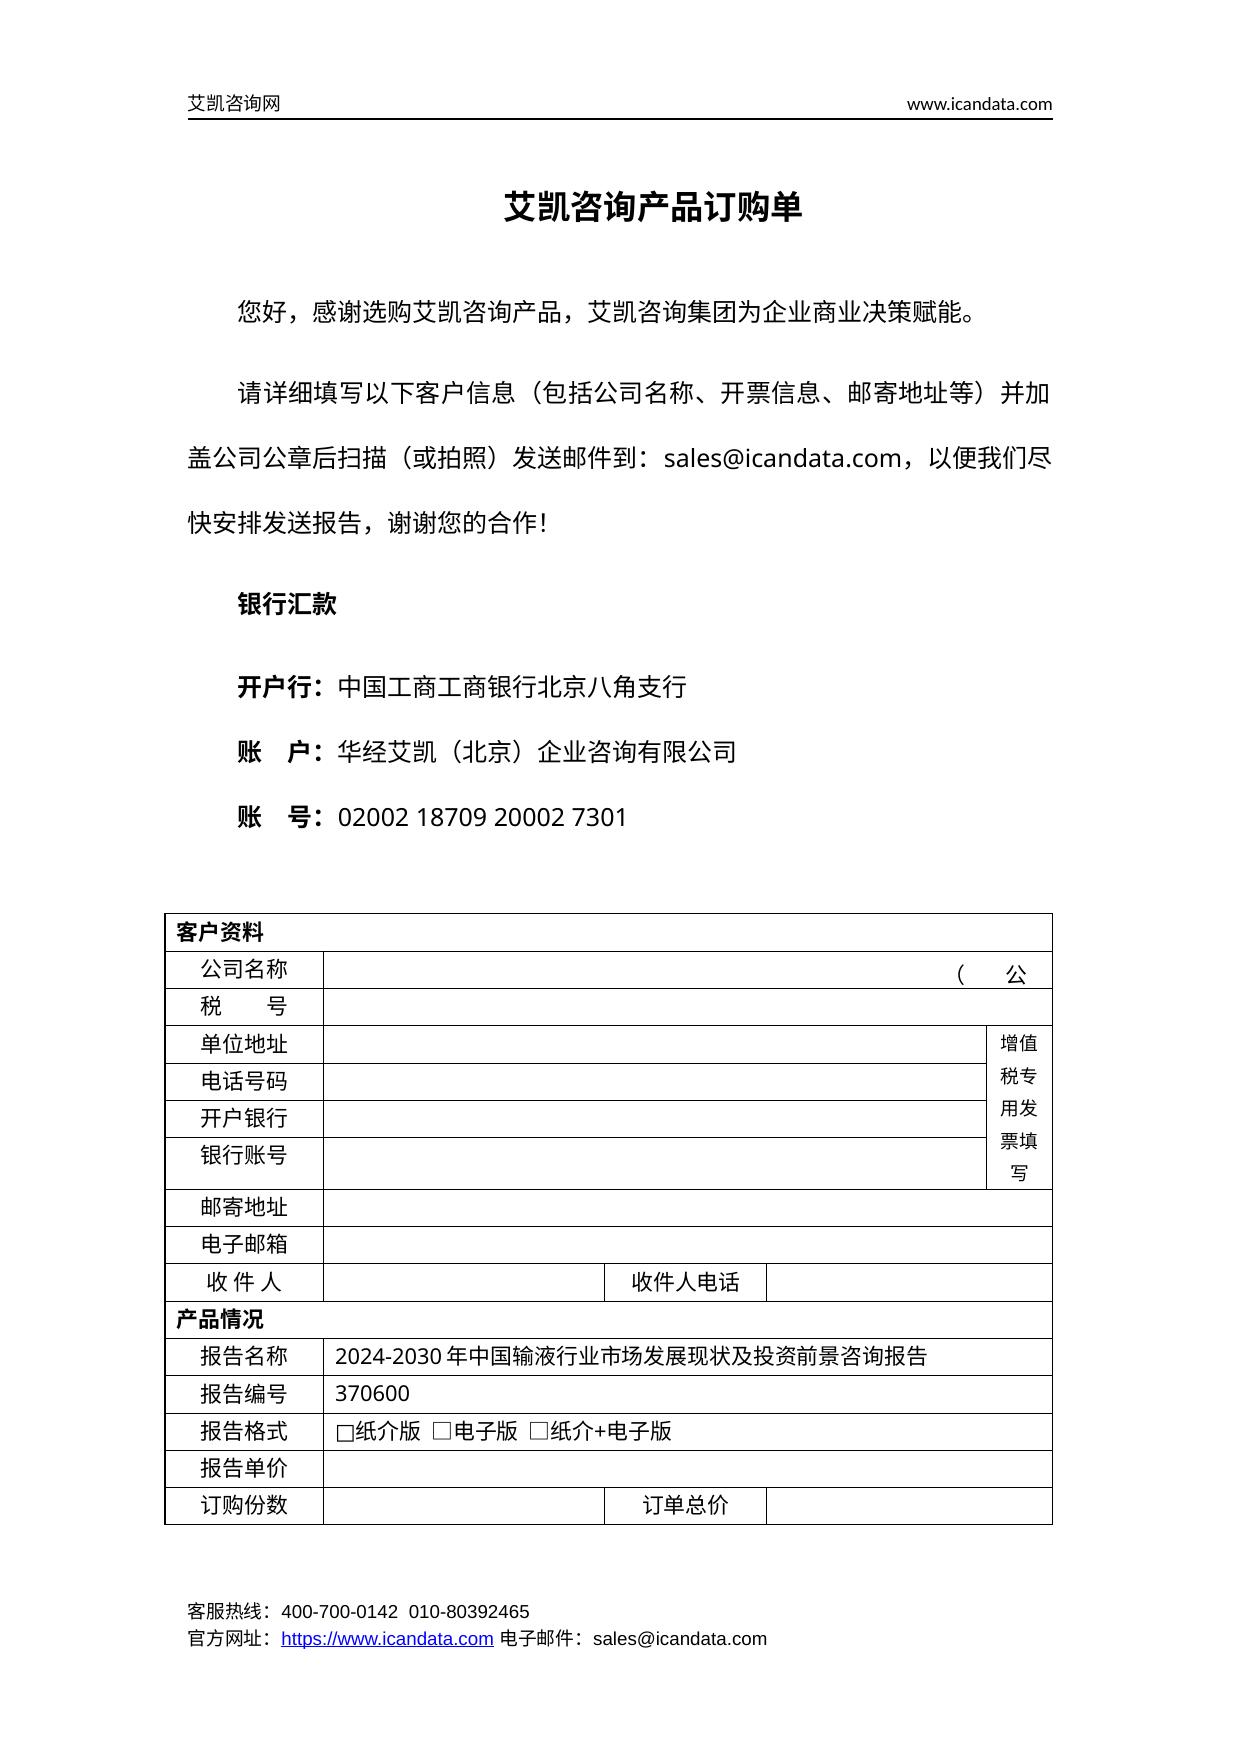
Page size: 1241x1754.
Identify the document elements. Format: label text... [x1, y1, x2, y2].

table_cell 电子邮箱 [166, 1227, 323, 1263]
table_cell [324, 1451, 1052, 1487]
table_cell 报告单价 [166, 1451, 323, 1487]
table_cell [324, 1190, 1052, 1226]
text 艾凯咨询产品订购单 [187, 172, 1053, 237]
text 银行汇款 [187, 570, 1053, 635]
table_cell 邮寄地址 [166, 1190, 323, 1226]
table_cell 税 号 [166, 989, 323, 1025]
text 账 号：02002 18709 20002 7301 [187, 783, 1053, 848]
text 请详细填写以下客户信息（包括公司名称、开票信息、邮寄地址等）并加盖公司公章后扫描（或拍照）发送邮件到：sales@icandata.com，以便我们尽快安排发送报告，谢谢您的合作！ [187, 359, 1053, 554]
table_cell [324, 1101, 986, 1137]
table_cell [324, 1026, 986, 1062]
text 账 户：华经艾凯（北京）企业咨询有限公司 [187, 718, 1053, 783]
table_cell [324, 1488, 604, 1524]
table_cell 收 件 人 [166, 1264, 323, 1301]
table_cell 产品情况 [166, 1302, 1052, 1338]
table_cell 2024-2030年中国输液行业市场发展现状及投资前景咨询报告 [324, 1339, 1052, 1375]
table_cell [767, 1264, 1052, 1301]
table_cell □纸介版 □电子版 □纸介+电子版 [324, 1414, 1052, 1450]
table_cell [767, 1488, 1052, 1524]
text 开户行：中国工商工商银行北京八角支行 [187, 653, 1053, 718]
table_cell 订购份数 [166, 1488, 323, 1524]
table_header 客户资料 [166, 914, 1052, 951]
table_cell [324, 952, 1052, 988]
table_cell [324, 1138, 986, 1189]
text 您好，感谢选购艾凯咨询产品，艾凯咨询集团为企业商业决策赋能。 [187, 278, 1053, 343]
table_cell 银行账号 [166, 1138, 323, 1189]
table_cell [324, 1064, 986, 1100]
table_cell 公司名称 [166, 952, 323, 988]
table_cell [324, 1227, 1052, 1263]
table_cell 订单总价 [605, 1488, 766, 1524]
table_cell 报告名称 [166, 1339, 323, 1375]
table_cell 增值税专用发票填写 [987, 1026, 1052, 1189]
table_cell 报告编号 [166, 1376, 323, 1412]
table_cell 370600 [324, 1376, 1052, 1412]
table_cell 电话号码 [166, 1064, 323, 1100]
table_cell 单位地址 [166, 1026, 323, 1062]
table_cell [324, 989, 1052, 1025]
table_cell 报告格式 [166, 1414, 323, 1450]
table_cell [324, 1264, 604, 1301]
table_cell 开户银行 [166, 1101, 323, 1137]
table_cell 收件人电话 [605, 1264, 766, 1301]
